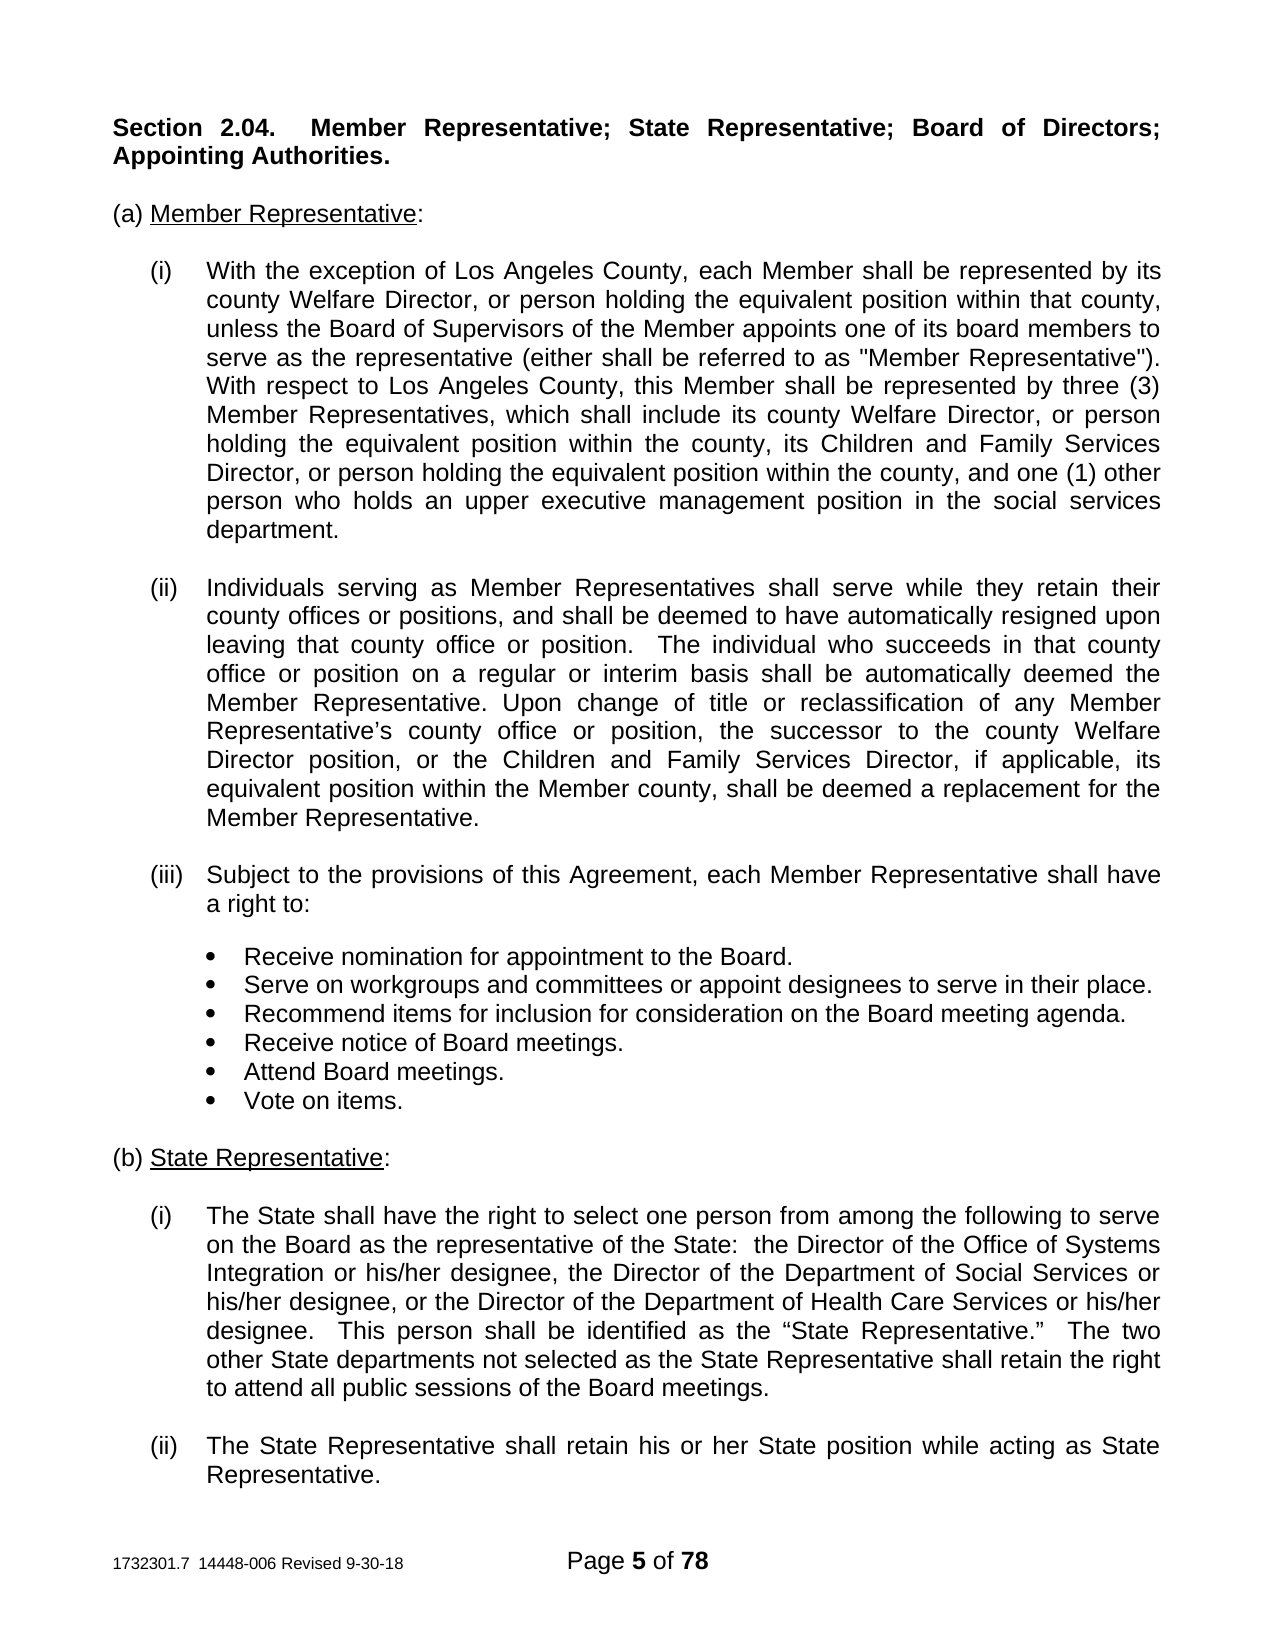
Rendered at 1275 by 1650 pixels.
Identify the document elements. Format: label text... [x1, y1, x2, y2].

list Attend Board meetings. [206, 1057, 1162, 1086]
list Recommend items for inclusion for consideration on the Board meeting agenda. [206, 999, 1162, 1028]
text (i) With the exception of Los Angeles County, each Member shall be represented by its county Welfare Director, or person holding the equivalent position within that county, unless the Board of Supervisors of the Member appoints one of its board members to serve as the representative (either shall be referred to as "Member Representative"). With respect to Los Angeles County, this Member shall be represented by three (3) Member Representatives, which shall include its county Welfare Director, or person holding the equivalent position within the county, its Children and Family Services Director, or person holding the equivalent position within the county, and one (1) other person who holds an upper executive management position in the social services department. [150, 256, 1162, 544]
text (ii) Individuals serving as Member Representatives shall serve while they retain their county offices or positions, and shall be deemed to have automatically resigned upon leaving that county office or position. The individual who succeeds in that county office or position on a regular or interim basis shall be automatically deemed the Member Representative. Upon change of title or reclassification of any Member Representative’s county office or position, the successor to the county Welfare Director position, or the Children and Family Services Director, if applicable, its equivalent position within the Member county, shall be deemed a replacement for the Member Representative. [150, 572, 1162, 831]
text (a) Member Representative: [112, 199, 1162, 227]
text Section 2.04. Member Representative; State Representative; Board of Directors; Appointing Authorities. [112, 112, 1162, 170]
list Vote on items. [206, 1086, 1162, 1114]
list Receive notice of Board meetings. [206, 1028, 1162, 1057]
text (iii) Subject to the provisions of this Agreement, each Member Representative shall have a right to: [150, 860, 1162, 917]
list The State Representative shall retain his or her State position while acting as State Representative. [150, 1431, 1162, 1488]
list State Representative: [112, 1143, 1162, 1172]
list The State shall have the right to select one person from among the following to serve on the Board as the representative of the State: the Director of the Office of Systems Integration or his/her designee, the Director of the Department of Social Services or his/her designee, or the Director of the Department of Health Care Services or his/her designee. This person shall be identified as the “State Representative.” The two other State departments not selected as the State Representative shall retain the right to attend all public sessions of the Board meetings. [150, 1201, 1162, 1402]
list Serve on workgroups and committees or appoint designees to serve in their place. [206, 970, 1162, 999]
list Receive nomination for appointment to the Board. [206, 941, 1162, 970]
